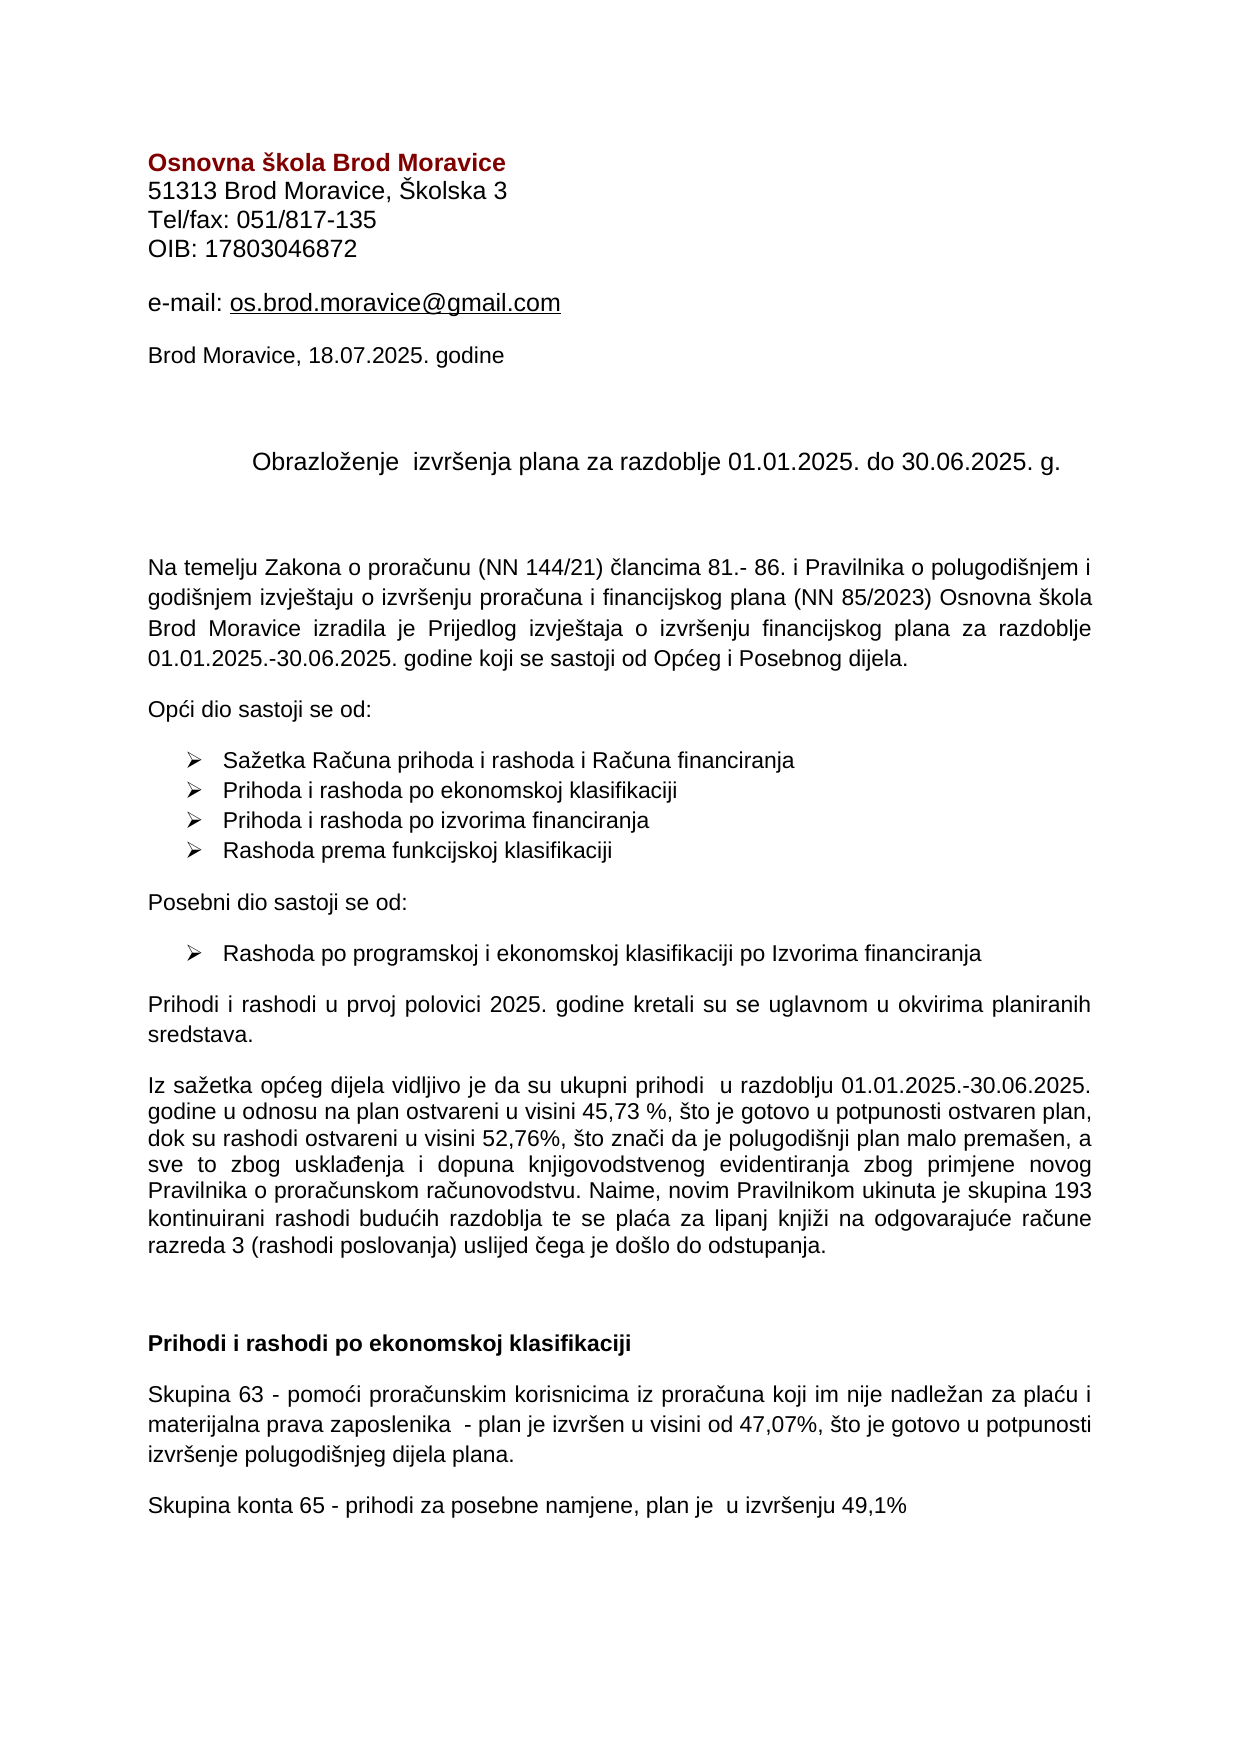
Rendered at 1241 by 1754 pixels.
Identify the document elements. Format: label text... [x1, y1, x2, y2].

text Prihodi i rashodi u prvoj polovici 2025. godine kretali su se uglavnom u okvirima planiranih sredstava. [148, 991, 1093, 1047]
text Tel/fax: 051/817-135 [148, 205, 1093, 234]
text Brod Moravice, 18.07.2025. godine [148, 342, 1093, 368]
text Osnovna škola Brod Moravice [148, 148, 1093, 176]
text Prihodi i rashodi po ekonomskoj klasifikaciji [148, 1330, 1093, 1356]
text 51313 Brod Moravice, Školska 3 [148, 176, 1093, 205]
list Rashoda po programskoj i ekonomskoj klasifikaciji po Izvorima financiranja [185, 939, 1093, 966]
text Skupina 63 - pomoći proračunskim korisnicima iz proračuna koji im nije nadležan za plaću i materijalna prava zaposlenika - plan je izvršen u visini od 47,07%, što je gotovo u potpunosti izvršenje polugodišnjeg dijela plana. [148, 1381, 1093, 1468]
text Posebni dio sastoji se od: [148, 888, 1093, 915]
text e-mail: os.brod.moravice@gmail.com [148, 288, 1093, 316]
list Prihoda i rashoda po ekonomskoj klasifikaciji [185, 777, 1093, 803]
list Sažetka Računa prihoda i rashoda i Računa financiranja [185, 747, 1093, 773]
text Opći dio sastoji se od: [148, 696, 1093, 722]
text Na temelju Zakona o proračunu (NN 144/21) člancima 81.- 86. i Pravilnika o polugodišnjem i godišnjem izvještaju o izvršenju proračuna i financijskog plana (NN 85/2023) Osnovna škola Brod Moravice izradila je Prijedlog izvještaja o izvršenju financijskog plana za razdoblje 01.01.2025.-30.06.2025. godine koji se sastoji od Općeg i Posebnog dijela. [148, 554, 1093, 671]
text OIB: 17803046872 [148, 234, 1093, 263]
text Obrazloženje izvršenja plana za razdoblje 01.01.2025. do 30.06.2025. g. [148, 446, 1093, 475]
list Prihoda i rashoda po izvorima financiranja [185, 807, 1093, 834]
text Skupina konta 65 - prihodi za posebne namjene, plan je u izvršenju 49,1% [148, 1492, 1093, 1519]
text Iz sažetka općeg dijela vidljivo je da su ukupni prihodi u razdoblju 01.01.2025.-30.06.2025. godine u odnosu na plan ostvareni u visini 45,73 %, što je gotovo u potpunosti ostvaren plan, dok su rashodi ostvareni u visini 52,76%, što znači da je polugodišnji plan malo premašen, a sve to zbog usklađenja i dopuna knjigovodstvenog evidentiranja zbog primjene novog Pravilnika o proračunskom računovodstvu. Naime, novim Pravilnikom ukinuta je skupina 193 kontinuirani rashodi budućih razdoblja te se plaća za lipanj knjiži na odgovarajuće račune razreda 3 (rashodi poslovanja) uslijed čega je došlo do odstupanja. [148, 1072, 1093, 1258]
list Rashoda prema funkcijskoj klasifikaciji [185, 837, 1093, 864]
